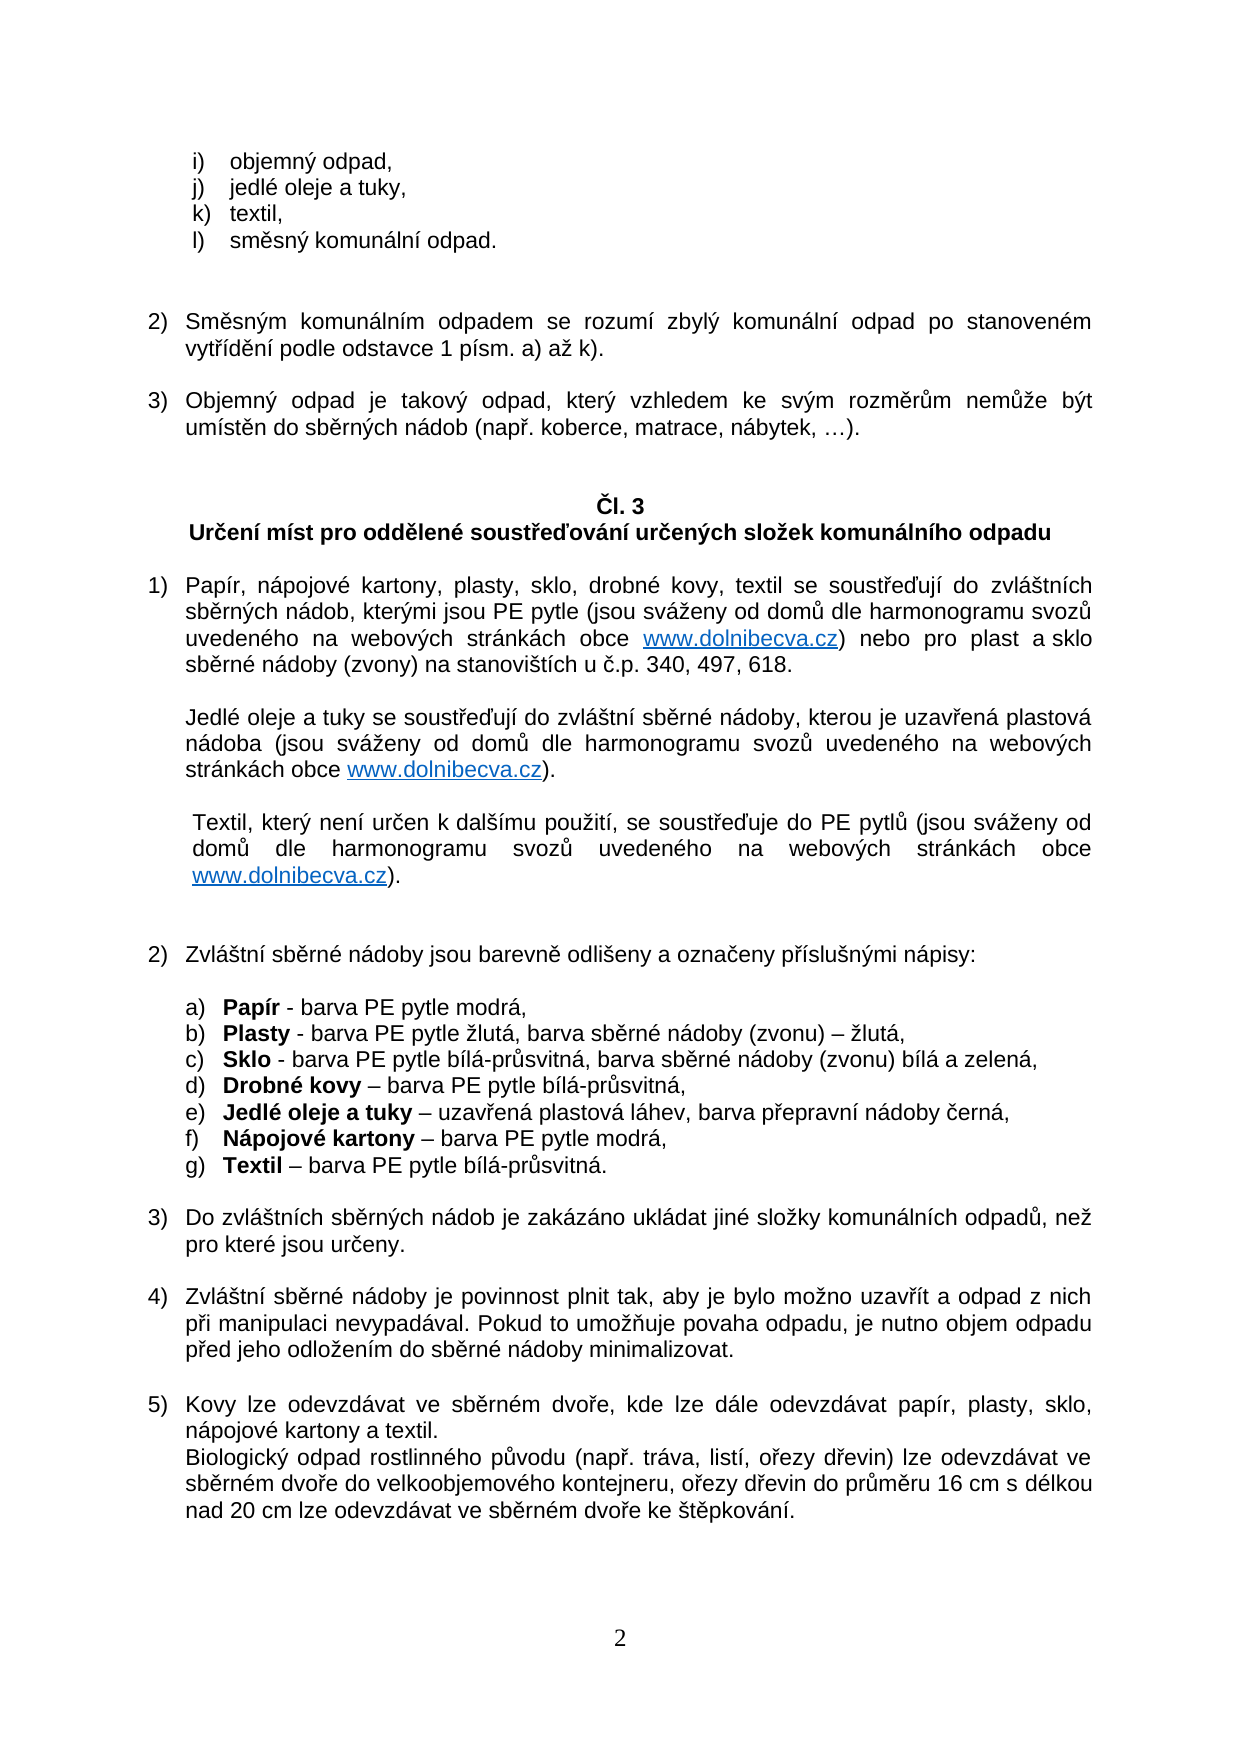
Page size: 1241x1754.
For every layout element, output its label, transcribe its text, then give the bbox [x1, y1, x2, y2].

list textil, [192, 200, 1092, 227]
list Objemný odpad je takový odpad, který vzhledem ke svým rozměrům nemůže být umístěn do sběrných nádob (např. koberce, matrace, nábytek, …). [148, 387, 1092, 440]
list Směsným komunálním odpadem se rozumí zbylý komunální odpad po stanoveném vytřídění podle odstavce 1 písm. a) až k). [148, 308, 1092, 361]
list Jedlé oleje a tuky – uzavřená plastová láhev, barva přepravní nádoby černá, [185, 1099, 1092, 1125]
list Papír, nápojové kartony, plasty, sklo, drobné kovy, textil se soustřeďují do zvláštních sběrných nádob, kterými jsou PE pytle (jsou sváženy od domů dle harmonogramu svozů uvedeného na webových stránkách obce www.dolnibecva.cz) nebo pro plast a sklo sběrné nádoby (zvony) na stanovištích u č.p. 340, 497, 618. [148, 572, 1092, 677]
list Sklo - barva PE pytle bílá-průsvitná, barva sběrné nádoby (zvonu) bílá a zelená, [185, 1046, 1092, 1072]
text Jedlé oleje a tuky se soustřeďují do zvláštní sběrné nádoby, kterou je uzavřená plastová nádoba (jsou sváženy od domů dle harmonogramu svozů uvedeného na webových stránkách obce www.dolnibecva.cz). [185, 703, 1092, 783]
text Čl. 3 [148, 493, 1092, 519]
text Určení míst pro oddělené soustřeďování určených složek komunálního odpadu [148, 519, 1092, 545]
list Kovy lze odevzdávat ve sběrném dvoře, kde lze dále odevzdávat papír, plasty, sklo, nápojové kartony a textil. [148, 1391, 1092, 1444]
text Biologický odpad rostlinného původu (např. tráva, listí, ořezy dřevin) lze odevzdávat ve sběrném dvoře do velkoobjemového kontejneru, ořezy dřevin do průměru 16 cm s délkou nad 20 cm lze odevzdávat ve sběrném dvoře ke štěpkování. [185, 1444, 1092, 1523]
text Textil, který není určen k dalšímu použití, se soustřeďuje do PE pytlů (jsou sváženy od domů dle harmonogramu svozů uvedeného na webových stránkách obce www.dolnibecva.cz). [192, 809, 1092, 888]
list jedlé oleje a tuky, [192, 174, 1092, 200]
list Papír - barva PE pytle modrá, [185, 993, 1092, 1020]
list objemný odpad, [192, 148, 1092, 174]
list Textil – barva PE pytle bílá-průsvitná. [185, 1152, 1092, 1178]
list směsný komunální odpad. [192, 227, 1092, 253]
list Plasty - barva PE pytle žlutá, barva sběrné nádoby (zvonu) – žlutá, [185, 1020, 1092, 1046]
list Drobné kovy – barva PE pytle bílá-průsvitná, [185, 1072, 1092, 1099]
list Zvláštní sběrné nádoby jsou barevně odlišeny a označeny příslušnými nápisy: [148, 941, 1092, 967]
list Nápojové kartony – barva PE pytle modrá, [185, 1125, 1092, 1152]
list Zvláštní sběrné nádoby je povinnost plnit tak, aby je bylo možno uzavřít a odpad z nich při manipulaci nevypadával. Pokud to umožňuje povaha odpadu, je nutno objem odpadu před jeho odložením do sběrné nádoby minimalizovat. [148, 1283, 1092, 1362]
list Do zvláštních sběrných nádob je zakázáno ukládat jiné složky komunálních odpadů, než pro které jsou určeny. [148, 1204, 1092, 1257]
